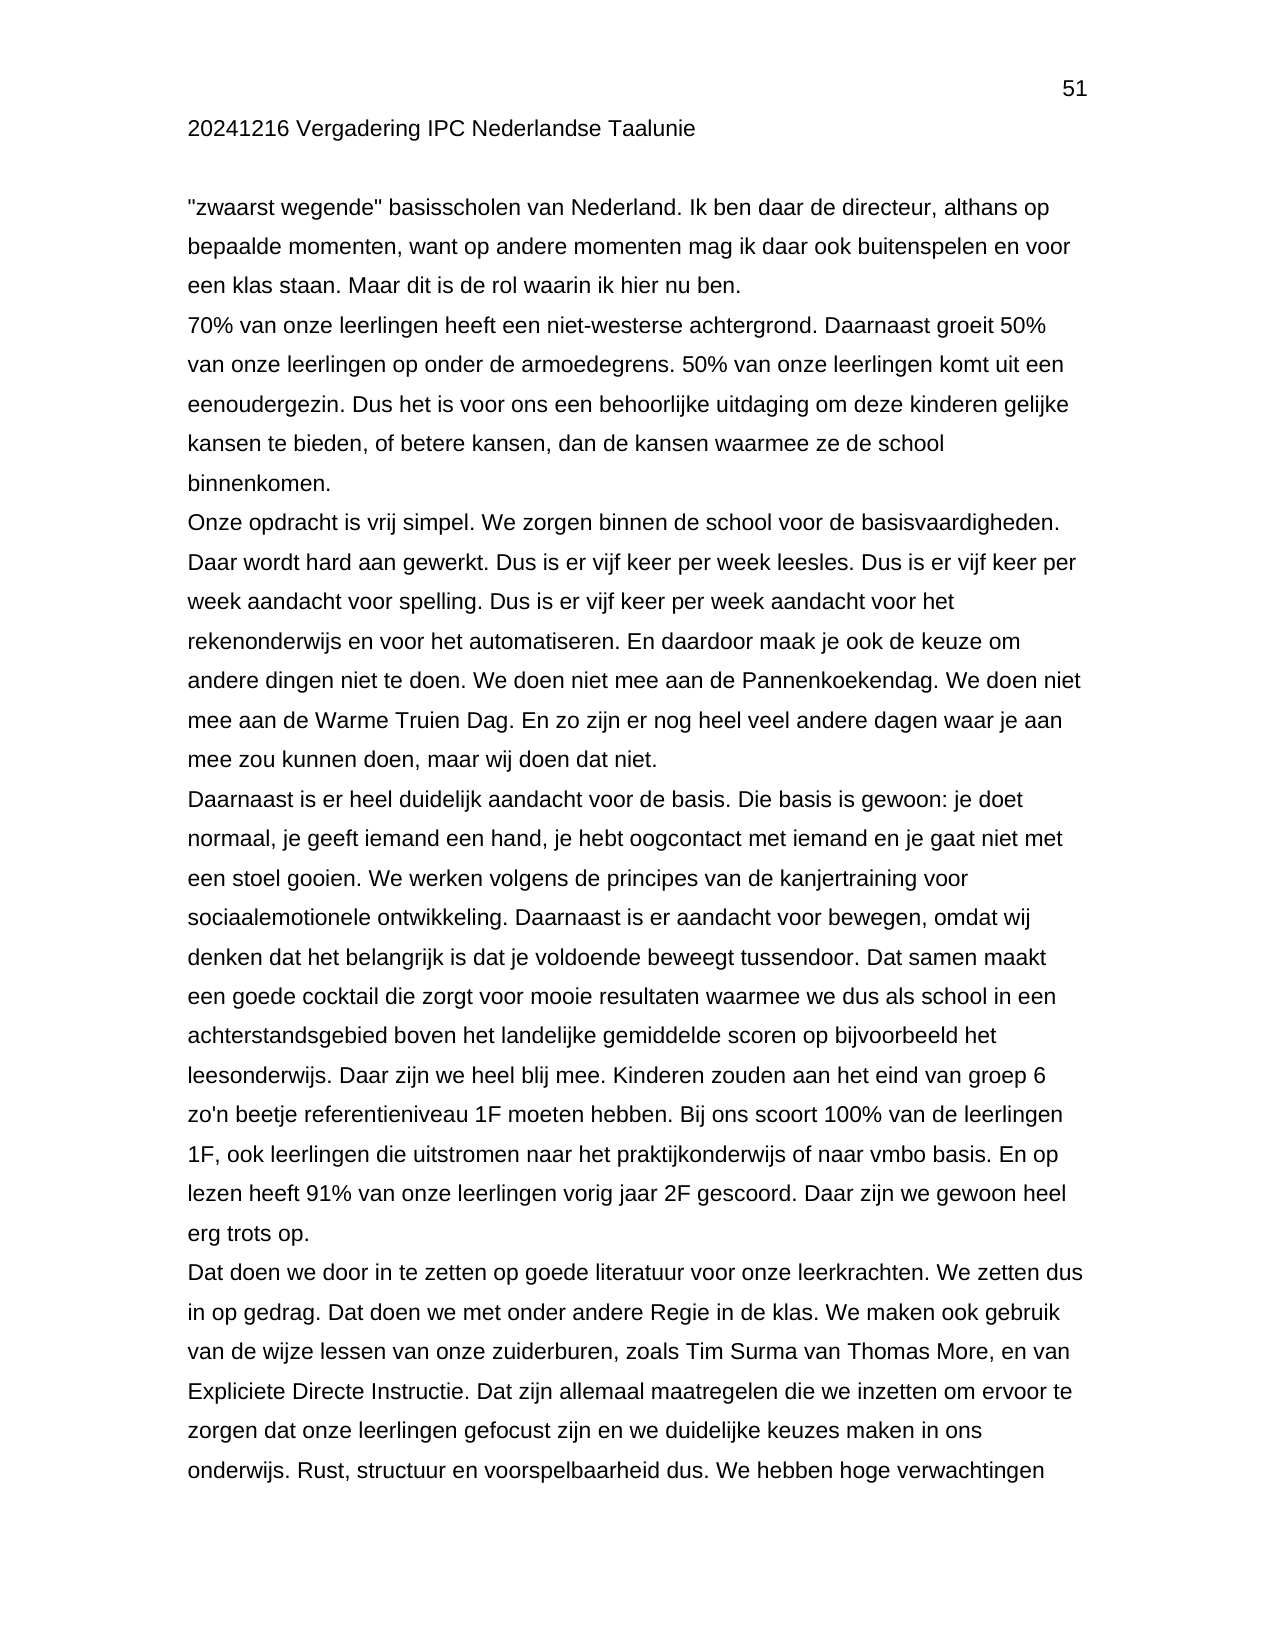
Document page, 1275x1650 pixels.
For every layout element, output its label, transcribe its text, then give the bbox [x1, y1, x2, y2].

text 70% van onze leerlingen heeft een niet-westerse achtergrond. Daarnaast groeit 50% van onze leerlingen op onder de armoedegrens. 50% van onze leerlingen komt uit een eenoudergezin. Dus het is voor ons een behoorlijke uitdaging om deze kinderen gelijke kansen te bieden, of betere kansen, dan de kansen waarmee ze de school binnenkomen. [187, 312, 1087, 496]
text Onze opdracht is vrij simpel. We zorgen binnen de school voor de basisvaardigheden. Daar wordt hard aan gewerkt. Dus is er vijf keer per week leesles. Dus is er vijf keer per week aandacht voor spelling. Dus is er vijf keer per week aandacht voor het rekenonderwijs en voor het automatiseren. En daardoor maak je ook de keuze om andere dingen niet te doen. We doen niet mee aan de Pannenkoekendag. We doen niet mee aan de Warme Truien Dag. En zo zijn er nog heel veel andere dagen waar je aan mee zou kunnen doen, maar wij doen dat niet. [187, 509, 1087, 772]
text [187, 1259, 1087, 1483]
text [187, 193, 1087, 299]
text Daarnaast is er heel duidelijk aandacht voor de basis. Die basis is gewoon: je doet normaal, je geeft iemand een hand, je hebt oogcontact met iemand en je gaat niet met een stoel gooien. We werken volgens de principes van de kanjertraining voor sociaalemotionele ontwikkeling. Daarnaast is er aandacht voor bewegen, omdat wij denken dat het belangrijk is dat je voldoende beweegt tussendoor. Dat samen maakt een goede cocktail die zorgt voor mooie resultaten waarmee we dus als school in een achterstandsgebied boven het landelijke gemiddelde scoren op bijvoorbeeld het leesonderwijs. Daar zijn we heel blij mee. Kinderen zouden aan het eind van groep 6 zo'n beetje referentieniveau 1F moeten hebben. Bij ons scoort 100% van de leerlingen 1F, ook leerlingen die uitstromen naar het praktijkonderwijs of naar vmbo basis. En op lezen heeft 91% van onze leerlingen vorig jaar 2F gescoord. Daar zijn we gewoon heel erg trots op. [187, 786, 1087, 1246]
